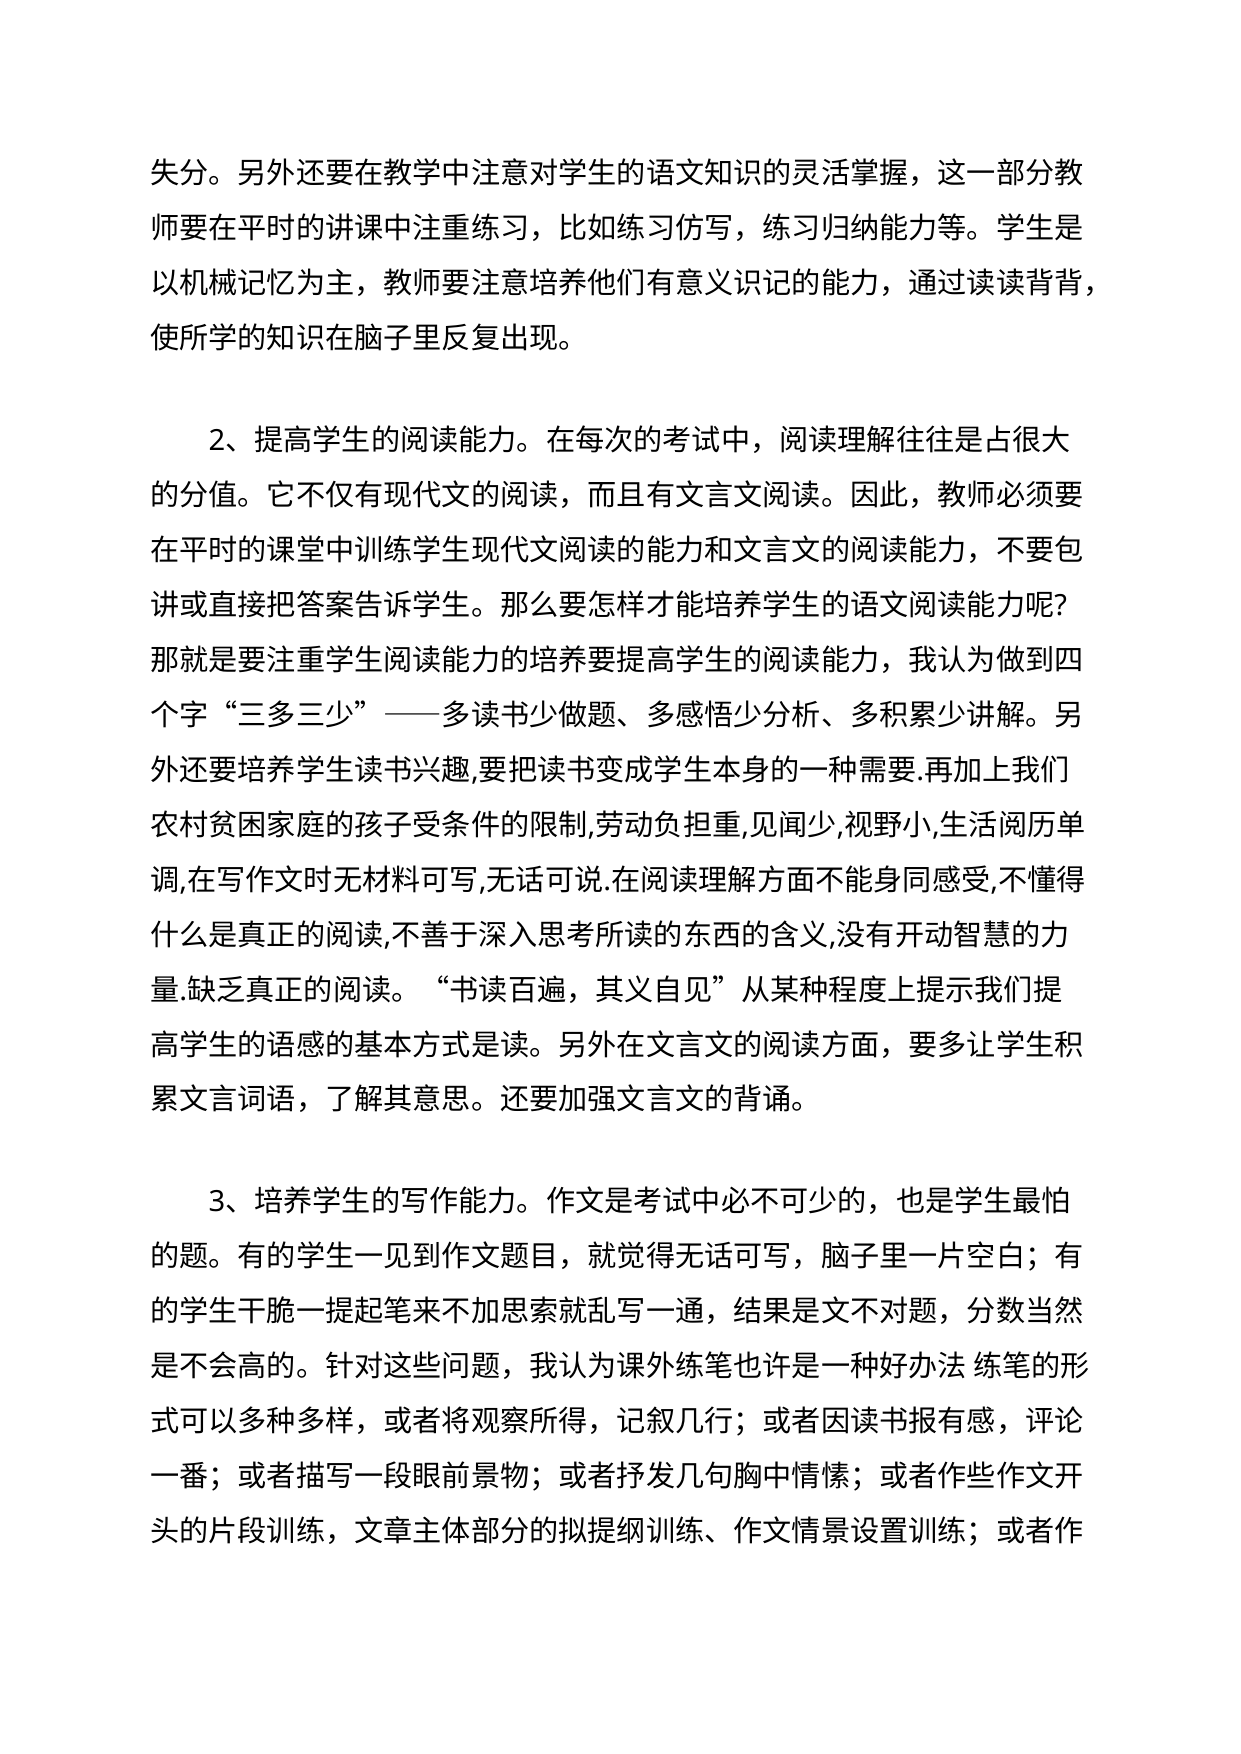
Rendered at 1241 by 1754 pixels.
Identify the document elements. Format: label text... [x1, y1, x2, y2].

text 2、提高学生的阅读能力。在每次的考试中，阅读理解往往是占很大的分值。它不仅有现代文的阅读，而且有文言文阅读。因此，教师必须要在平时的课堂中训练学生现代文阅读的能力和文言文的阅读能力，不要包讲或直接把答案告诉学生。那么要怎样才能培养学生的语文阅读能力呢?那就是要注重学生阅读能力的培养要提高学生的阅读能力，我认为做到四个字“三多三少”——多读书少做题、多感悟少分析、多积累少讲解。另外还要培养学生读书兴趣,要把读书变成学生本身的一种需要.再加上我们农村贫困家庭的孩子受条件的限制,劳动负担重,见闻少,视野小,生活阅历单调,在写作文时无材料可写,无话可说.在阅读理解方面不能身同感受,不懂得什么是真正的阅读,不善于深入思考所读的东西的含义,没有开动智慧的力量.缺乏真正的阅读。“书读百遍，其义自见”从某种程度上提示我们提高学生的语感的基本方式是读。另外在文言文的阅读方面，要多让学生积累文言词语，了解其意思。还要加强文言文的背诵。 [150, 416, 1090, 1118]
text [150, 150, 1090, 357]
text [150, 1178, 1090, 1549]
